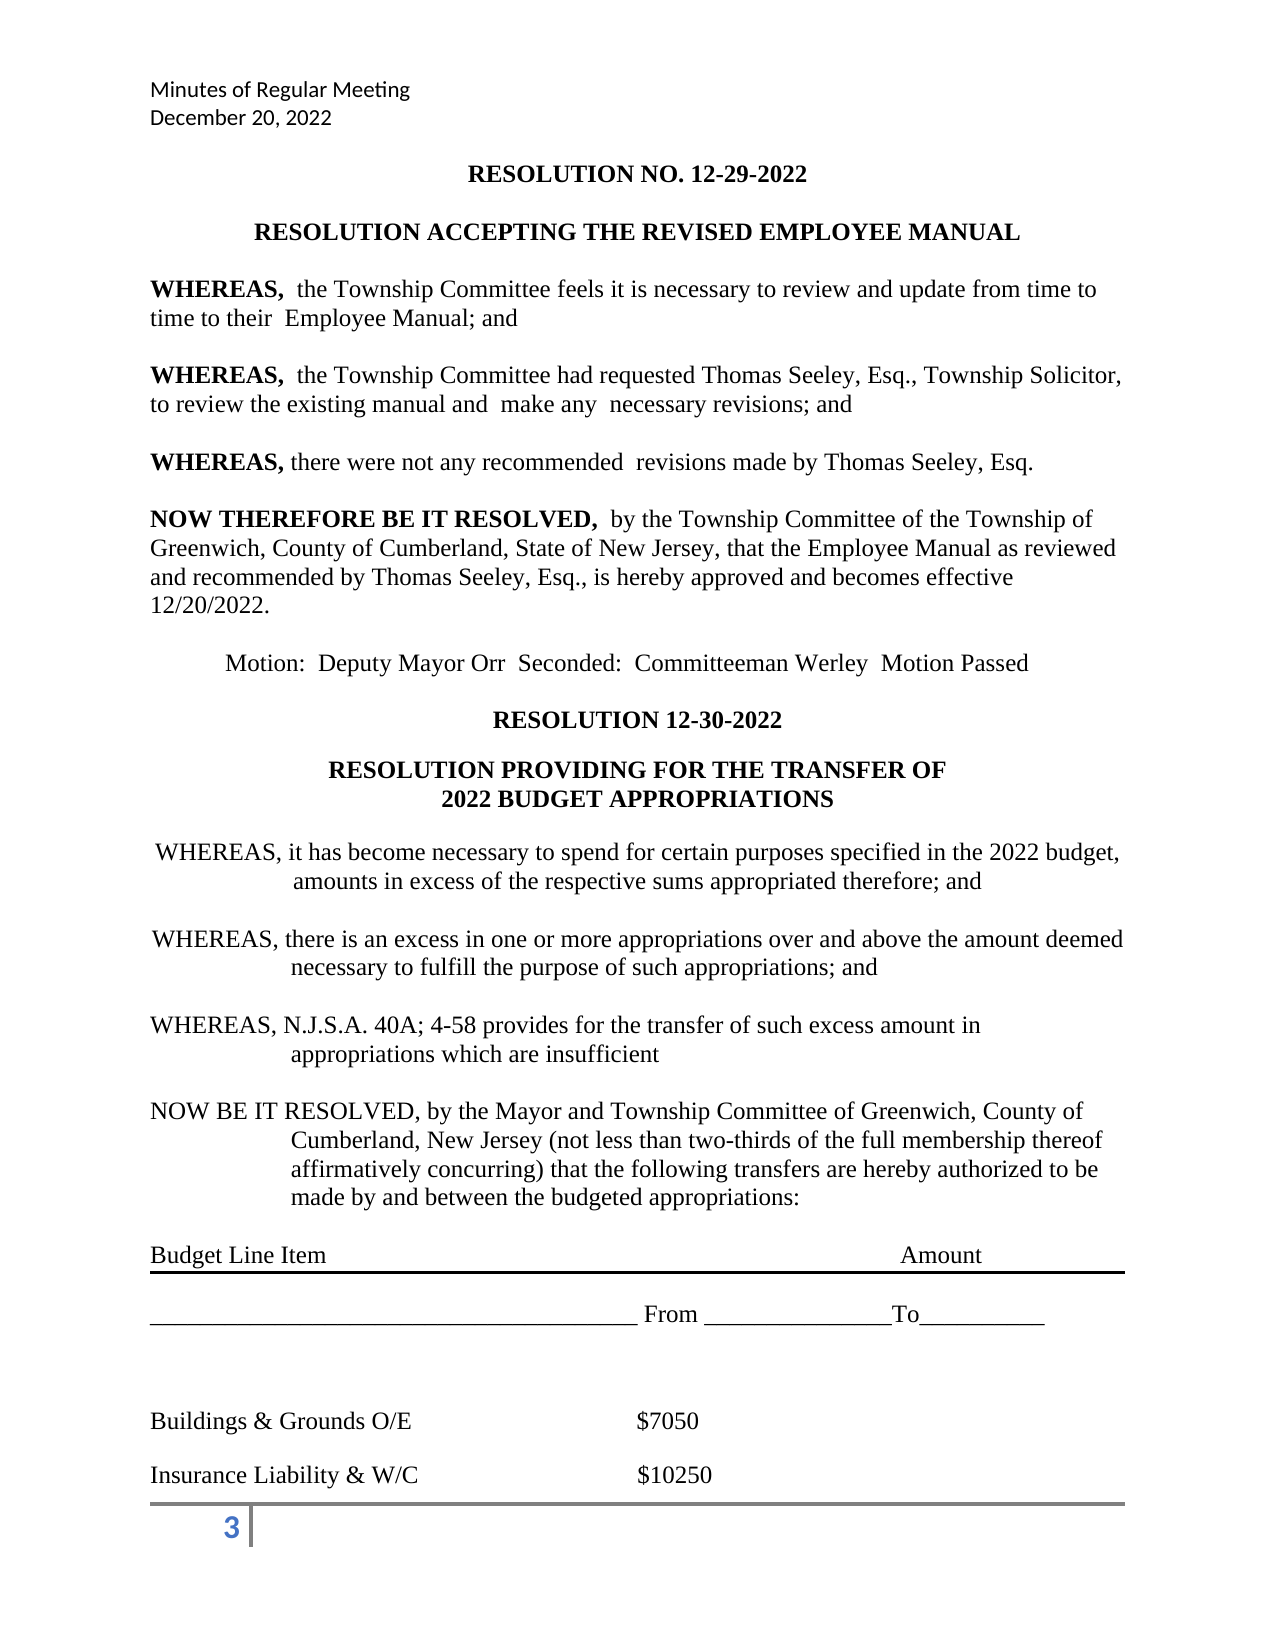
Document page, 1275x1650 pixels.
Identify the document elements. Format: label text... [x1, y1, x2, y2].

text WHEREAS, the Township Committee had requested Thomas Seeley, Esq., Township Solicitor, to review the existing manual and make any necessary revisions; and [150, 360, 1125, 418]
text WHEREAS, the Township Committee feels it is necessary to review and update from time to time to their Employee Manual; and [150, 274, 1125, 332]
text Budget Line Item Amount [150, 1240, 1125, 1271]
text Insurance Liability & W/C $10250 [150, 1460, 1125, 1489]
text RESOLUTION PROVIDING FOR THE TRANSFER OF [150, 755, 1125, 784]
text _______________________________________ From _______________To__________ [150, 1299, 1125, 1328]
text Cumberland, New Jersey (not less than two-thirds of the full membership thereof affirmatively concurring) that the following transfers are hereby authorized to be made by and between the budgeted appropriations: [291, 1125, 1125, 1211]
text RESOLUTION 12-30-2022 [150, 705, 1125, 734]
text RESOLUTION NO. 12-29-2022 [150, 159, 1125, 188]
text WHEREAS, N.J.S.A. 40A; 4-58 provides for the transfer of such excess amount in [150, 1010, 1125, 1039]
text Motion: Deputy Mayor Orr Seconded: Committeeman Werley Motion Passed [150, 648, 1125, 677]
text WHEREAS, there is an excess in one or more appropriations over and above the amount deemed [150, 924, 1125, 952]
text Buildings & Grounds O/E $7050 [150, 1406, 1125, 1435]
text 2022 BUDGET APPROPRIATIONS [150, 784, 1125, 812]
text appropriations which are insufficient [150, 1039, 1125, 1067]
text necessary to fulfill the purpose of such appropriations; and [225, 952, 1125, 981]
text THEREFORE BE IT RESOLVED, by the Township Committee of the Township of Greenwich, County of Cumberland, State of New Jersey, that the Employee Manual as reviewed and recommended by Thomas Seeley, Esq., is hereby approved and becomes effective 12/20/2022. [150, 504, 1125, 619]
text NOW BE IT RESOLVED, by the Mayor and Township Committee of Greenwich, County of [150, 1096, 1125, 1125]
text WHEREAS, there were not any recommended revisions made by Thomas Seeley, Esq. [150, 447, 1125, 475]
text WHEREAS, it has become necessary to spend for certain purposes specified in the 2022 budget, amounts in excess of the respective sums appropriated therefore; and [150, 837, 1125, 895]
text RESOLUTION ACCEPTING THE REVISED EMPLOYEE MANUAL [150, 217, 1125, 245]
